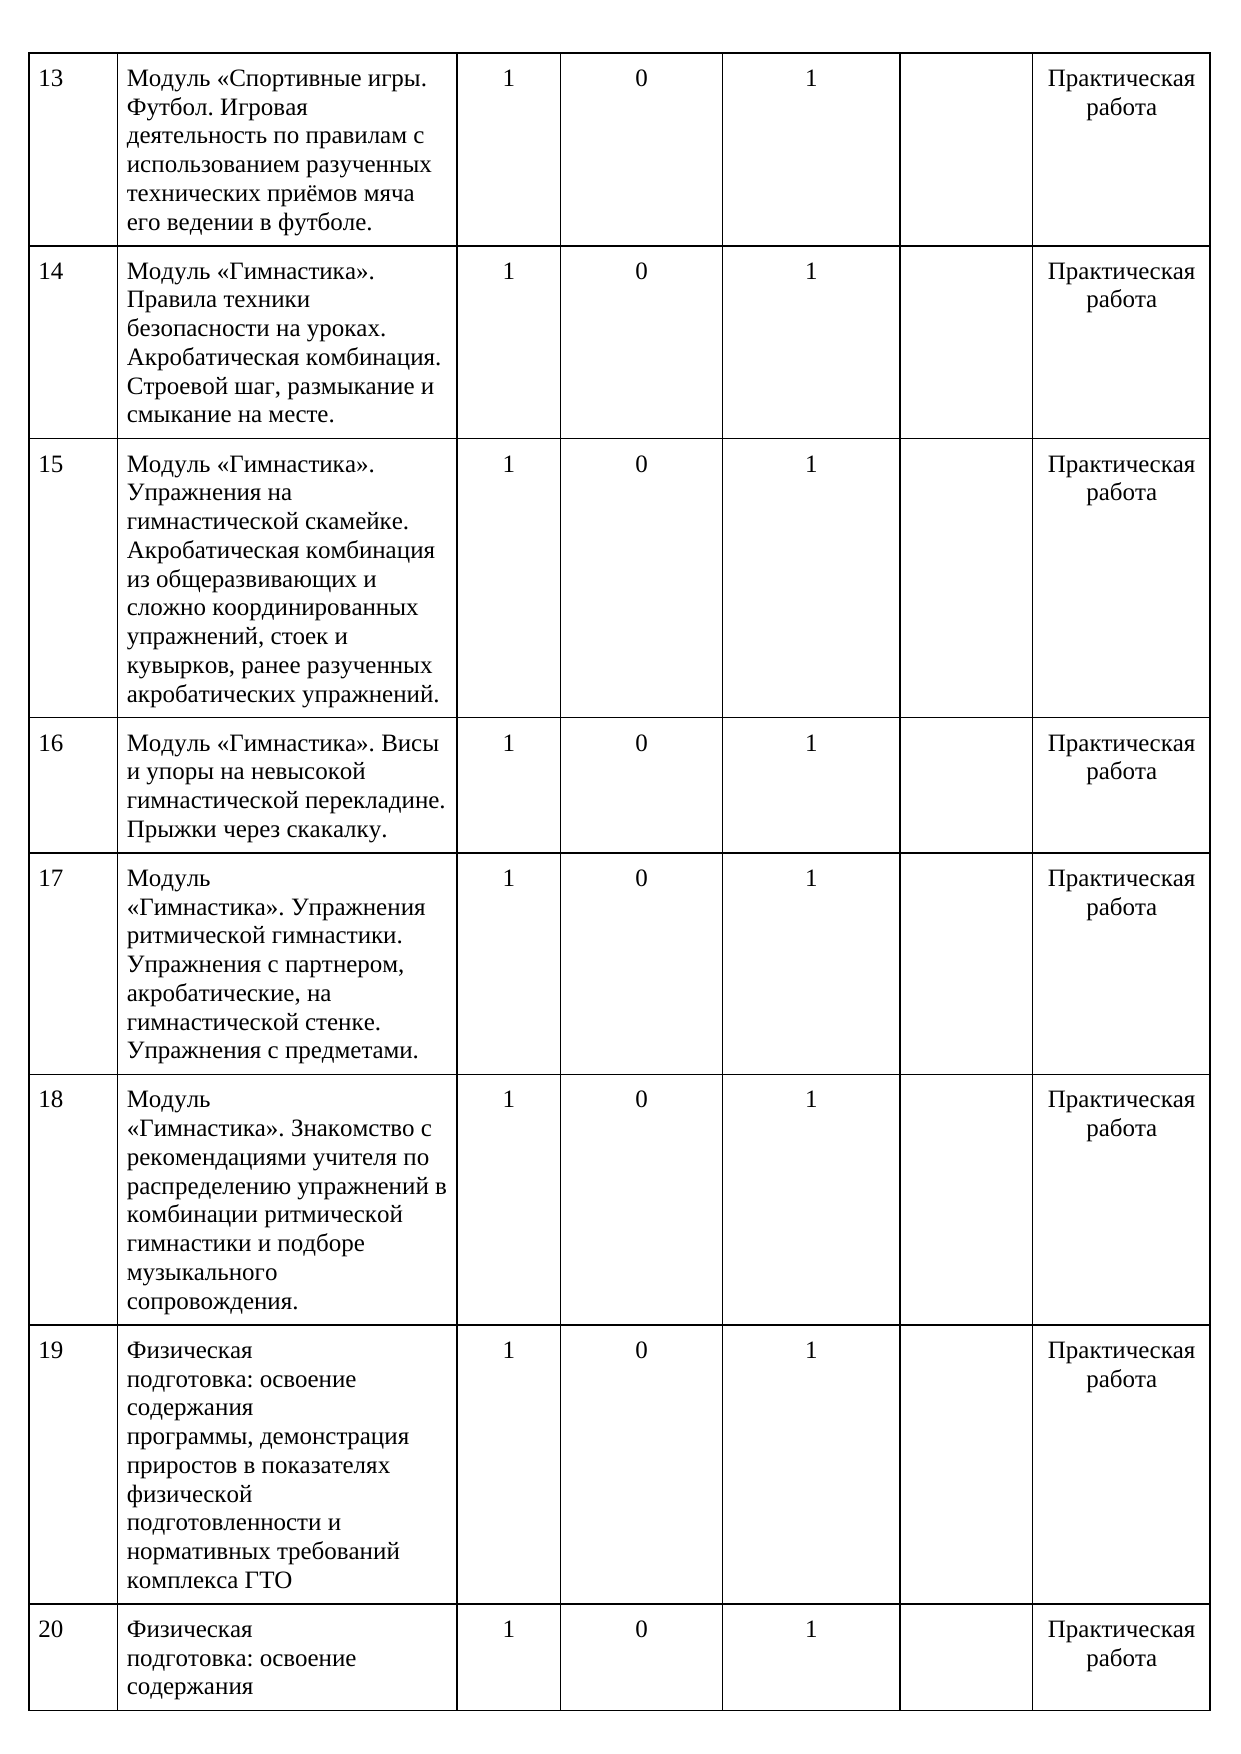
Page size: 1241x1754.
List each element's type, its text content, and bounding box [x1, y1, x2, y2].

table_cell 0 [561, 1075, 722, 1324]
table_cell Практическая работа [1033, 718, 1209, 852]
table_cell 17 [30, 854, 117, 1074]
table_cell 1 [458, 1326, 560, 1603]
table_cell 13 [30, 54, 117, 245]
table_cell 1 [723, 854, 899, 1074]
table_cell Модуль «Гимнастика». Правила техники безопасности на уроках. Акробатическая комбинация. Строевой шаг, размыкание и смыкание на месте. [118, 247, 456, 438]
table_cell Практическая работа [1033, 1326, 1209, 1603]
table_cell 1 [458, 439, 560, 717]
table_cell [901, 718, 1032, 852]
table_cell 1 [723, 1075, 899, 1324]
table_cell 0 [561, 1326, 722, 1603]
table_cell 1 [723, 247, 899, 438]
table_cell [901, 54, 1032, 245]
table_cell 0 [561, 718, 722, 852]
table_cell 1 [458, 247, 560, 438]
table_cell Модуль «Гимнастика». Висы и упоры на невысокой гимнастической перекладине. Прыжки через скакалку. [118, 718, 456, 852]
table_cell [901, 1326, 1032, 1603]
table_cell Модуль «Гимнастика». Упражнения на гимнастической скамейке. Акробатическая комбинация из общеразвивающих и сложно координированных упражнений, стоек и кувырков, ранее разученных акробатических упражнений. [118, 439, 456, 717]
table_cell 0 [561, 439, 722, 717]
table_cell 1 [723, 439, 899, 717]
table_cell 1 [458, 1075, 560, 1324]
table_cell Модуль «Гимнастика». Упражнения ритмической гимнастики. Упражнения с партнером, акробатические, на гимнастической стенке. Упражнения с предметами. [118, 854, 456, 1074]
table_cell Практическая работа [1033, 1075, 1209, 1324]
table_cell [901, 1075, 1032, 1324]
table_cell 1 [723, 1326, 899, 1603]
table_cell [901, 854, 1032, 1074]
table_cell Модуль «Гимнастика». Знакомство с рекомендациями учителя по распределению упражнений в комбинации ритмической гимнастики и подборе музыкального сопровождения. [118, 1075, 456, 1324]
table_cell 1 [458, 718, 560, 852]
table_cell Практическая работа [1033, 439, 1209, 717]
table_cell 1 [723, 718, 899, 852]
table_cell 1 [723, 54, 899, 245]
table_cell 18 [30, 1075, 117, 1324]
table_cell [901, 247, 1032, 438]
table_cell 1 [723, 1605, 899, 1709]
table_cell 14 [30, 247, 117, 438]
table_cell 0 [561, 854, 722, 1074]
table_cell 20 [30, 1605, 117, 1709]
table_cell Модуль «Спортивные игры. Футбол. Игровая деятельность по правилам с использованием разученных технических приёмов мяча его ведении в футболе. [118, 54, 456, 245]
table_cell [118, 1605, 456, 1709]
table_cell 0 [561, 247, 722, 438]
table_cell Практическая работа [1033, 54, 1209, 245]
table_cell 15 [30, 439, 117, 717]
table_cell 0 [561, 1605, 722, 1709]
table_cell [901, 1605, 1032, 1709]
table_cell 1 [458, 1605, 560, 1709]
table_cell Практическая работа [1033, 854, 1209, 1074]
table_cell 0 [561, 54, 722, 245]
table_cell 1 [458, 54, 560, 245]
table_cell 16 [30, 718, 117, 852]
table_cell [901, 439, 1032, 717]
table_cell 1 [458, 854, 560, 1074]
table_cell 19 [30, 1326, 117, 1603]
table_cell Практическая работа [1033, 247, 1209, 438]
table_cell Практическая работа [1033, 1605, 1209, 1709]
